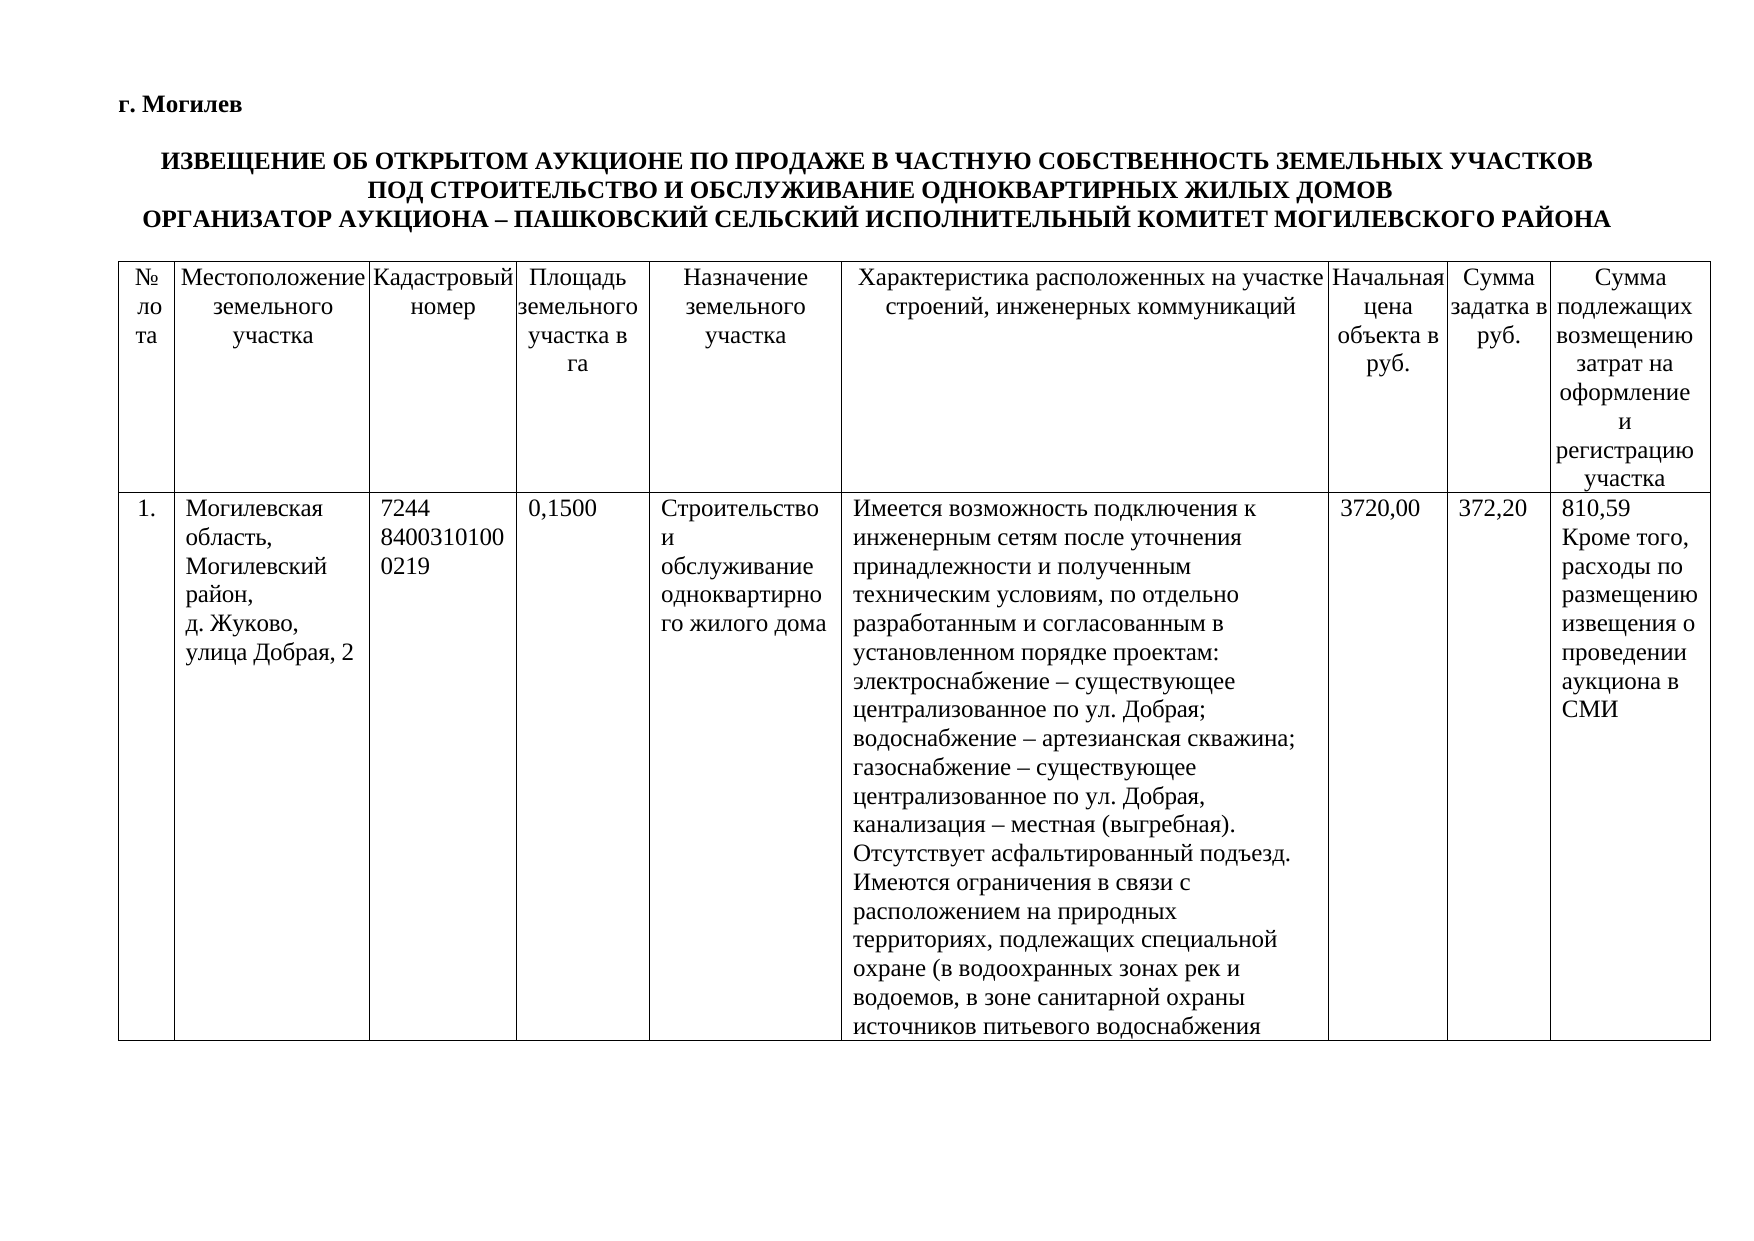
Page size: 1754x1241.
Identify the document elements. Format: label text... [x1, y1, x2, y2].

table_header Кадастровый номер [370, 262, 516, 492]
table_header Местоположение земельного участка [175, 262, 369, 492]
table_cell 372,20 [1448, 493, 1550, 1039]
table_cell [842, 493, 1328, 1039]
text ОРГАНИЗАТОР АУКЦИОНА – ПАШКОВСКИЙ СЕЛЬСКИЙ ИСПОЛНИТЕЛЬНЫЙ КОМИТЕТ МОГИЛЕВСКОГО РАЙОНА [118, 204, 1636, 232]
table_cell 724484003101000219 [370, 493, 516, 1039]
table_cell 3720,00 [1329, 493, 1447, 1039]
table_header Характеристика расположенных на участке строений, инженерных коммуникаций [842, 262, 1328, 492]
table_header Сумма задатка в руб. [1448, 262, 1550, 492]
text ПОД СТРОИТЕЛЬСТВО И ОБСЛУЖИВАНИЕ ОДНОКВАРТИРНЫХ ЖИЛЫХ ДОМОВ [118, 175, 1636, 204]
table_header Сумма подлежащих возмещению затрат на оформление и регистрацию участка [1551, 262, 1710, 492]
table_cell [175, 493, 369, 1039]
table_header Площадь земельного участка в га [517, 262, 649, 492]
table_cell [1551, 493, 1710, 1039]
table_header № лота [119, 262, 174, 492]
table_cell 0,1500 [517, 493, 649, 1039]
table_header Назначение земельного участка [650, 262, 841, 492]
table_cell 1. [119, 493, 174, 1039]
text г. Могилев [118, 89, 1636, 117]
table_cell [650, 493, 841, 1039]
table_header Начальная цена объекта в руб. [1329, 262, 1447, 492]
text ИЗВЕЩЕНИЕ ОБ ОТКРЫТОМ АУКЦИОНЕ ПО ПРОДАЖЕ В ЧАСТНУЮ СОБСТВЕННОСТЬ ЗЕМЕЛЬНЫХ УЧАСТКОВ [118, 146, 1636, 175]
